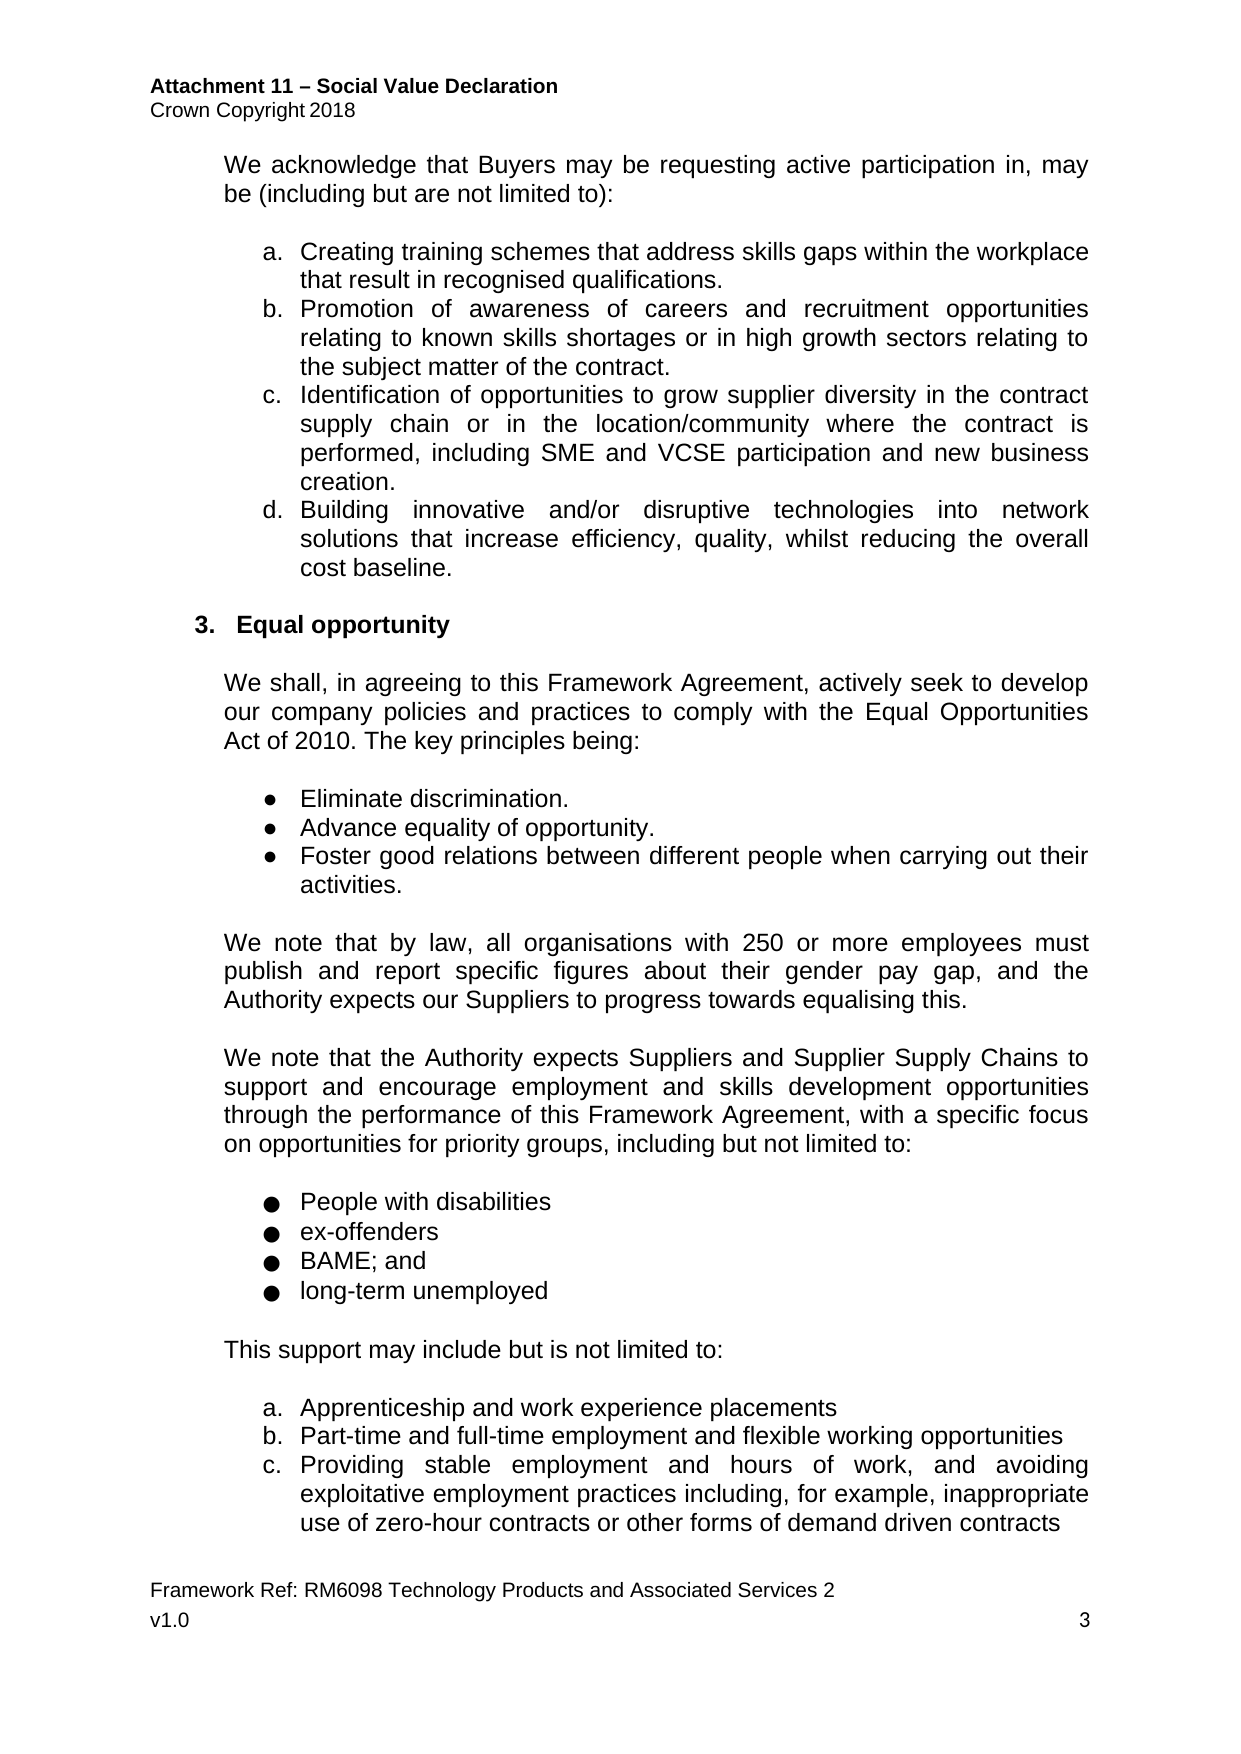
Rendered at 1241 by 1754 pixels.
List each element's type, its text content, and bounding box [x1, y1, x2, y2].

list BAME; and [262, 1246, 1090, 1276]
list Providing stable employment and hours of work, and avoiding exploitative employment practices including, for example, inappropriate use of zero-hour contracts or other forms of demand driven contracts [262, 1450, 1090, 1536]
list Advance equality of opportunity. [262, 812, 1090, 841]
list People with disabilities [262, 1187, 1090, 1217]
text 3. Equal opportunity [150, 610, 1090, 639]
text This support may include but is not limited to: [224, 1334, 1090, 1363]
text We note that by law, all organisations with 250 or more employees must publish and report specific figures about their gender pay gap, and the Authority expects our Suppliers to progress towards equalising this. [224, 927, 1090, 1014]
list long-term unemployed [262, 1276, 1090, 1305]
text We note that the Authority expects Suppliers and Supplier Supply Chains to support and encourage employment and skills development opportunities through the performance of this Framework Agreement, with a specific focus on opportunities for priority groups, including but not limited to: [224, 1043, 1090, 1158]
list Creating training schemes that address skills gaps within the workplace that result in recognised qualifications. [262, 237, 1090, 294]
list Building innovative and/or disruptive technologies into network solutions that increase efficiency, quality, whilst reducing the overall cost baseline. [262, 495, 1090, 582]
text We acknowledge that Buyers may be requesting active participation in, may be (including but are not limited to): [224, 150, 1090, 207]
list Part-time and full-time employment and flexible working opportunities [262, 1421, 1090, 1450]
list ex-offenders [262, 1217, 1090, 1246]
list Promotion of awareness of careers and recruitment opportunities relating to known skills shortages or in high growth sectors relating to the subject matter of the contract. [262, 294, 1090, 380]
list Foster good relations between different people when carrying out their activities. [262, 841, 1090, 899]
text We shall, in agreeing to this Framework Agreement, actively seek to develop our company policies and practices to comply with the Equal Opportunities Act of 2010. The key principles being: [224, 668, 1090, 754]
list Identification of opportunities to grow supplier diversity in the contract supply chain or in the location/community where the contract is performed, including SME and VCSE participation and new business creation. [262, 380, 1090, 495]
list Eliminate discrimination. [262, 784, 1090, 812]
list Apprenticeship and work experience placements [262, 1392, 1090, 1421]
